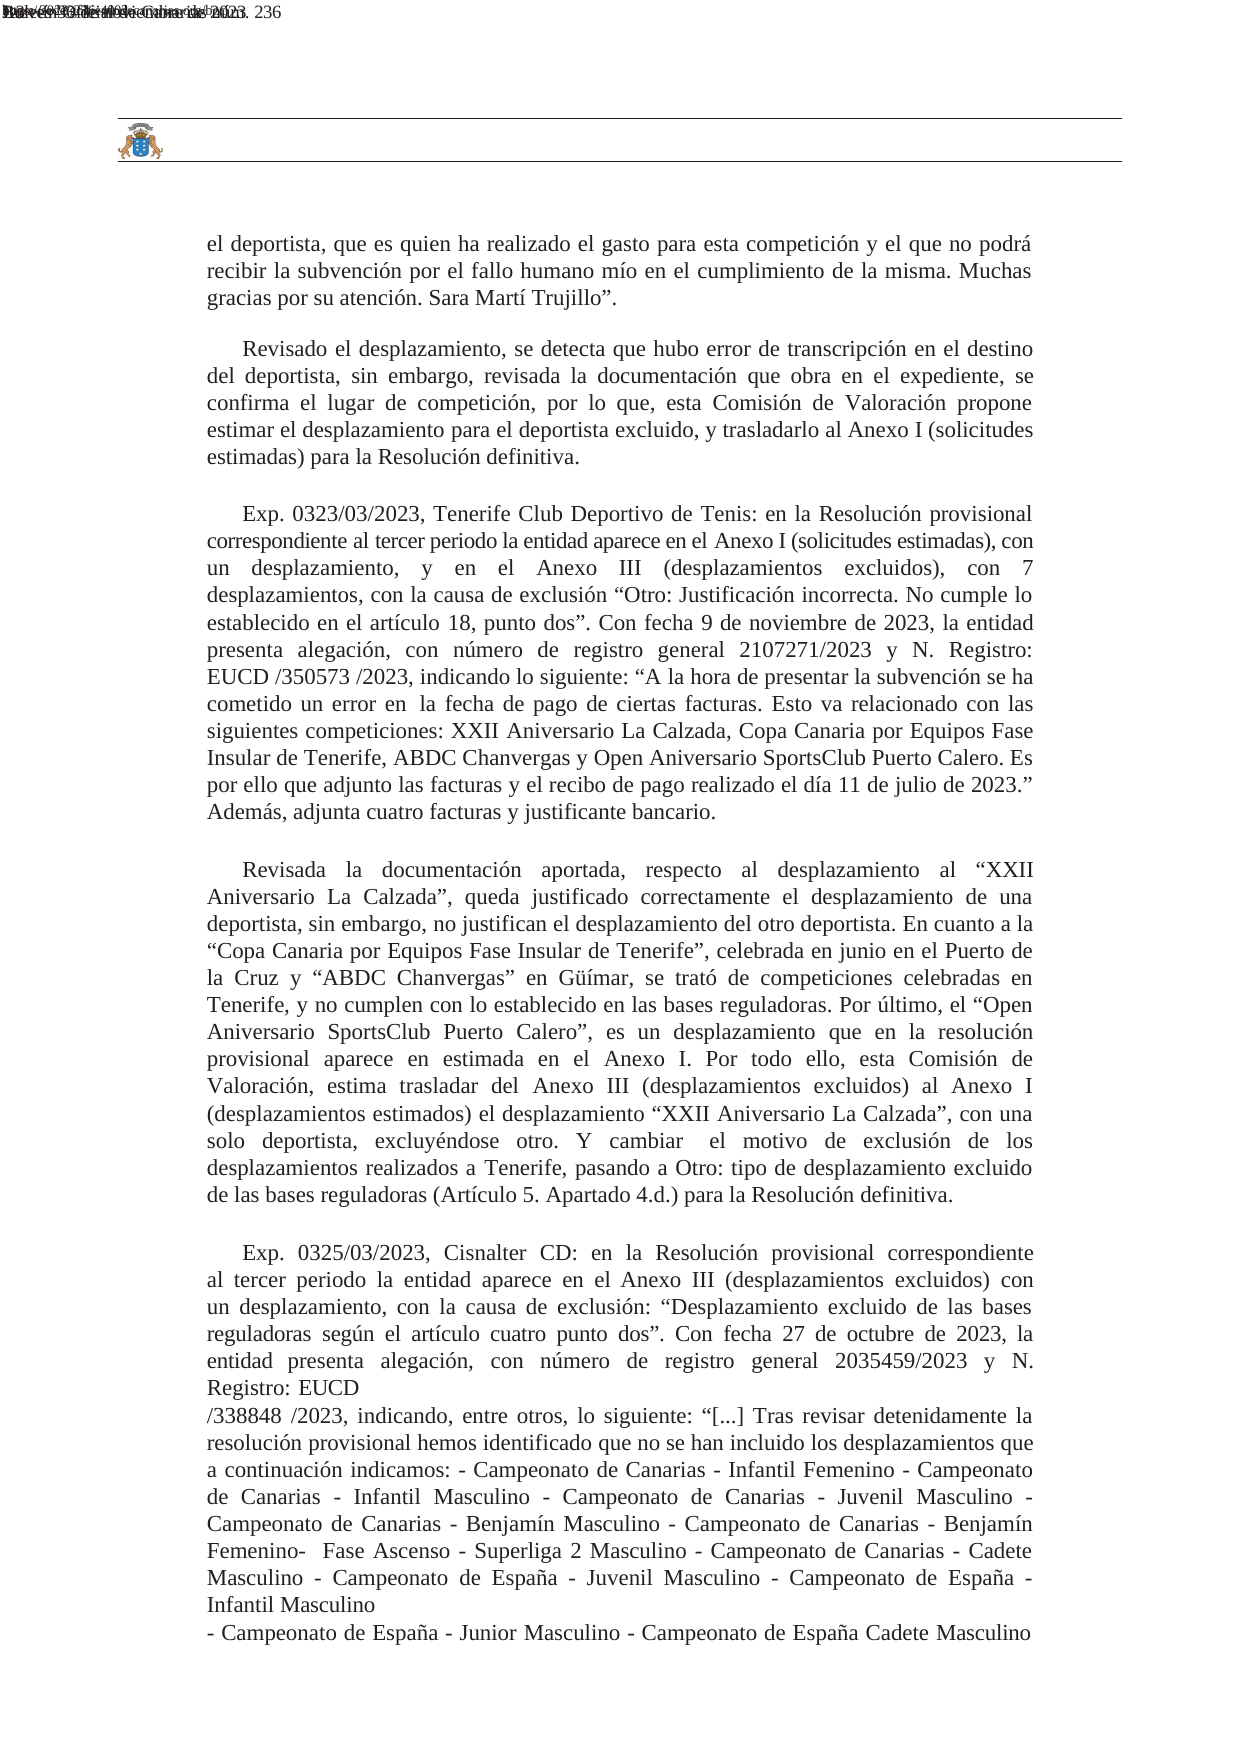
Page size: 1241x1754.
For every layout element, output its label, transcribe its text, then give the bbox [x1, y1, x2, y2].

list Campeonato de España - Junior Masculino - Campeonato de España Cadete Masculino [207, 1619, 1065, 1645]
text /338848 /2023, indicando, entre otros, lo siguiente: “[...] Tras revisar detenidamente la resolución provisional hemos identificado que no se han incluido los desplazamientos que a continuación indicamos: - Campeonato de Canarias - Infantil Femenino - Campeonato de Canarias - Infantil Masculino - Campeonato de Canarias - Juvenil Masculino - Campeonato de Canarias - Benjamín Masculino - Campeonato de Canarias - Benjamín Femenino- Fase Ascenso - Superliga 2 Masculino - Campeonato de Canarias - Cadete Masculino - Campeonato de España - Juvenil Masculino - Campeonato de España - Infantil Masculino [207, 1402, 1034, 1618]
picture [118, 123, 163, 159]
text Exp. 0323/03/2023, Tenerife Club Deportivo de Tenis: en la Resolución provisional correspondiente al tercer periodo la entidad aparece en el Anexo I (solicitudes estimadas), con un desplazamiento, y en el Anexo III (desplazamientos excluidos), con 7 desplazamientos, con la causa de exclusión “Otro: Justificación incorrecta. No cumple lo establecido en el artículo 18, punto dos”. Con fecha 9 de noviembre de 2023, la entidad presenta alegación, con número de registro general 2107271/2023 y N. Registro: EUCD /350573 /2023, indicando lo siguiente: “A la hora de presentar la subvención se ha cometido un error en la fecha de pago de ciertas facturas. Esto va relacionado con las siguientes competiciones: XXII Aniversario La Calzada, Copa Canaria por Equipos Fase Insular de Tenerife, ABDC Chanvergas y Open Aniversario SportsClub Puerto Calero. Es por ello que adjunto las facturas y el recibo de pago realizado el día 11 de julio de 2023.” Además, adjunta cuatro facturas y justificante bancario. [207, 500, 1034, 824]
text Revisada la documentación aportada, respecto al desplazamiento al “XXII Aniversario La Calzada”, queda justificado correctamente el desplazamiento de una deportista, sin embargo, no justifican el desplazamiento del otro deportista. En cuanto a la “Copa Canaria por Equipos Fase Insular de Tenerife”, celebrada en junio en el Puerto de la Cruz y “ABDC Chanvergas” en Güímar, se trató de competiciones celebradas en Tenerife, y no cumplen con lo establecido en las bases reguladoras. Por último, el “Open Aniversario SportsClub Puerto Calero”, es un desplazamiento que en la resolución provisional aparece en estimada en el Anexo I. Por todo ello, esta Comisión de Valoración, estima trasladar del Anexo III (desplazamientos excluidos) al Anexo I (desplazamientos estimados) el desplazamiento “XXII Aniversario La Calzada”, con una solo deportista, excluyéndose otro. Y cambiar el motivo de exclusión de los desplazamientos realizados a Tenerife, pasando a Otro: tipo de desplazamiento excluido de las bases reguladoras (Artículo 5. Apartado 4.d.) para la Resolución definitiva. [207, 856, 1034, 1207]
text Revisado el desplazamiento, se detecta que hubo error de transcripción en el destino del deportista, sin embargo, revisada la documentación que obra en el expediente, se confirma el lugar de competición, por lo que, esta Comisión de Valoración propone estimar el desplazamiento para el deportista excluido, y trasladarlo al Anexo I (solicitudes estimadas) para la Resolución definitiva. [207, 335, 1034, 469]
text el deportista, que es quien ha realizado el gasto para esta competición y el que no podrá recibir la subvención por el fallo humano mío en el cumplimiento de la misma. Muchas gracias por su atención. Sara Martí Trujillo”. [207, 229, 1034, 310]
text Exp. 0325/03/2023, Cisnalter CD: en la Resolución provisional correspondiente al tercer periodo la entidad aparece en el Anexo III (desplazamientos excluidos) con un desplazamiento, con la causa de exclusión: “Desplazamiento excluido de las bases reguladoras según el artículo cuatro punto dos”. Con fecha 27 de octubre de 2023, la entidad presenta alegación, con número de registro general 2035459/2023 y N. Registro: EUCD [207, 1239, 1034, 1400]
